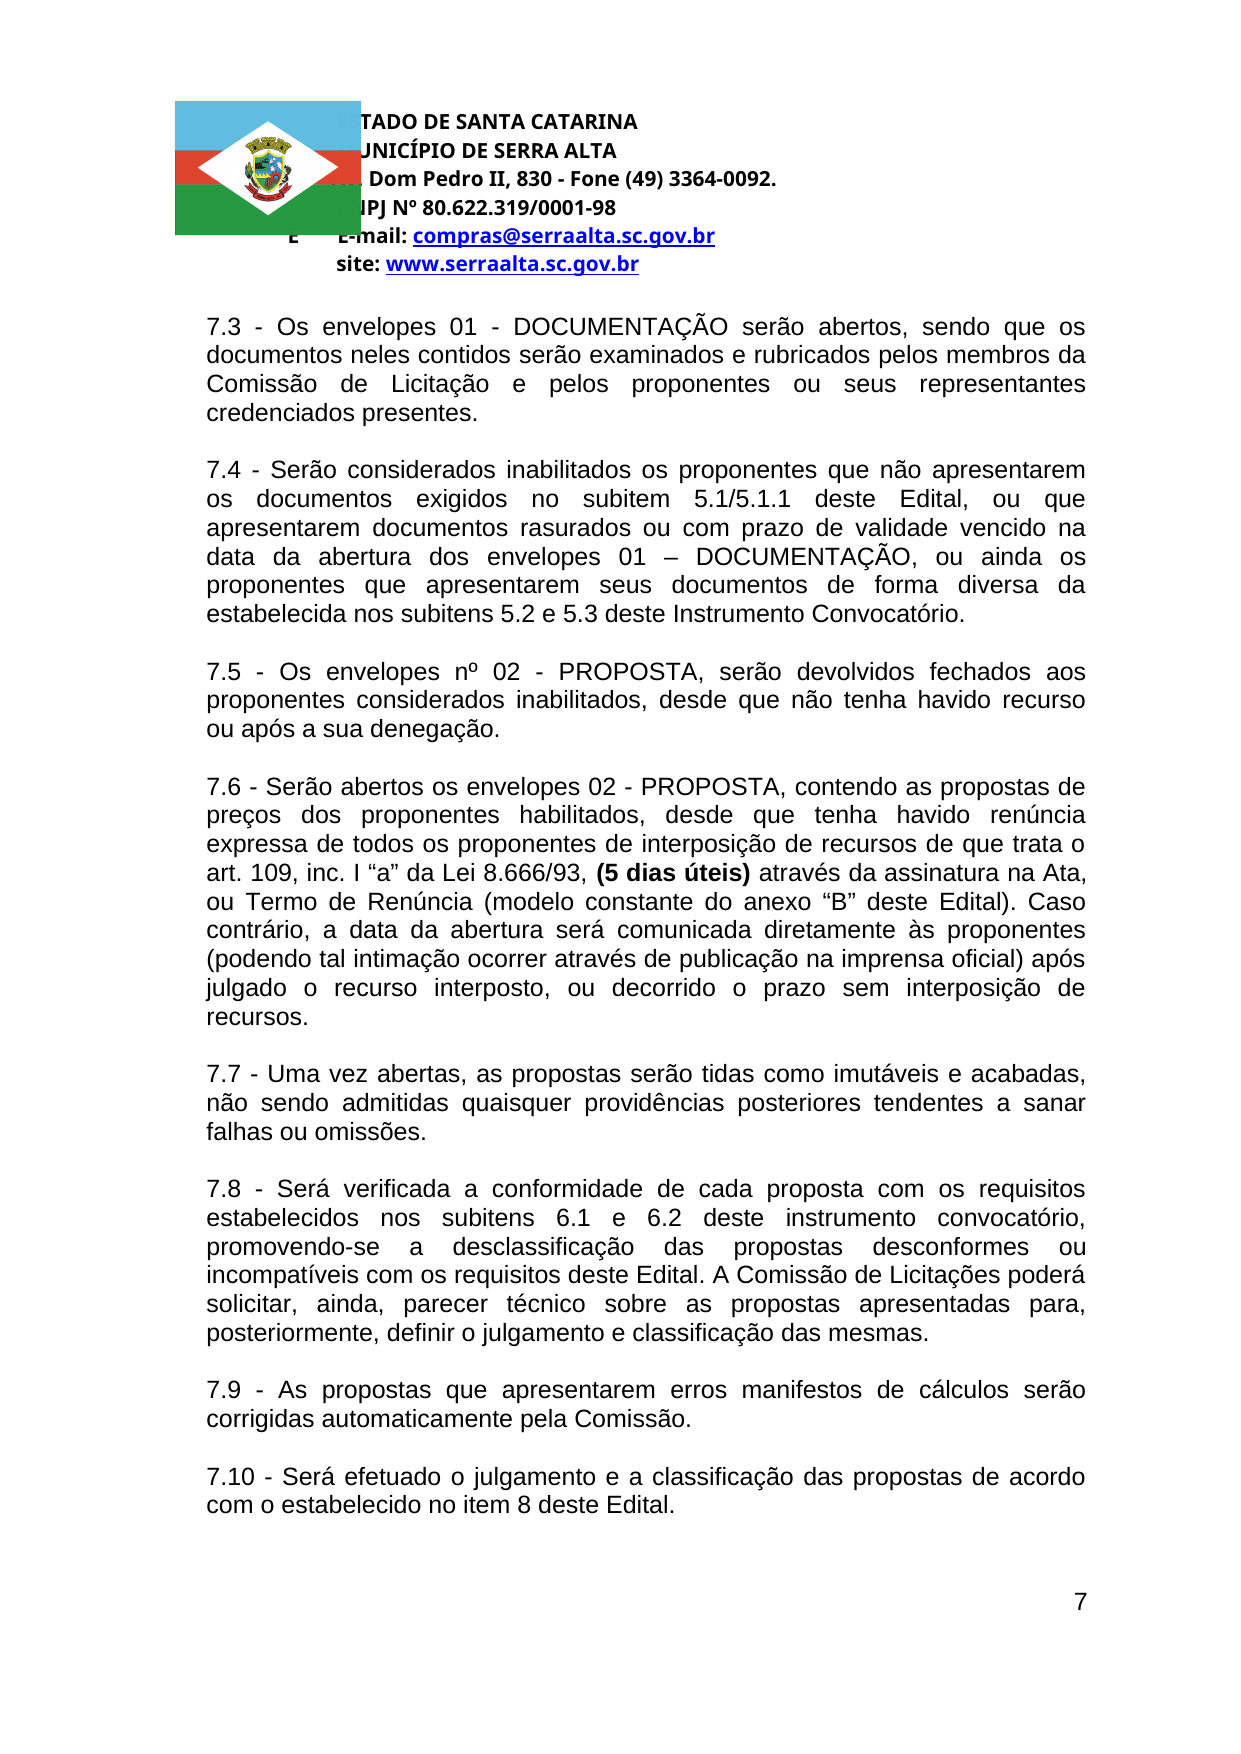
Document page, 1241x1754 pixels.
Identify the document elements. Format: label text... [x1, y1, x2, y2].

text 7.10 - Será efetuado o julgamento e a classificação das propostas de acordo com o estabelecido no item 8 deste Edital. [206, 1462, 1087, 1519]
text 7.5 - Os envelopes nº 02 - PROPOSTA, serão devolvidos fechados aos proponentes considerados inabilitados, desde que não tenha havido recurso ou após a sua denegação. [206, 657, 1087, 743]
text 7.3 - Os envelopes 01 - DOCUMENTAÇÃO serão abertos, sendo que os documentos neles contidos serão examinados e rubricados pelos membros da Comissão de Licitação e pelos proponentes ou seus representantes credenciados presentes. [206, 312, 1087, 427]
text 7.9 - As propostas que apresentarem erros manifestos de cálculos serão corrigidas automaticamente pela Comissão. [206, 1375, 1087, 1433]
text 7.8 - Será verificada a conformidade de cada proposta com os requisitos estabelecidos nos subitens 6.1 e 6.2 deste instrumento convocatório, promovendo-se a desclassificação das propostas desconformes ou incompatíveis com os requisitos deste Edital. A Comissão de Licitações poderá solicitar, ainda, parecer técnico sobre as propostas apresentadas para, posteriormente, definir o julgamento e classificação das mesmas. [206, 1174, 1087, 1347]
text 7.7 - Uma vez abertas, as propostas serão tidas como imutáveis e acabadas, não sendo admitidas quaisquer providências posteriores tendentes a sanar falhas ou omissões. [206, 1059, 1087, 1145]
text 7.6 - Serão abertos os envelopes 02 - PROPOSTA, contendo as propostas de preços dos proponentes habilitados, desde que tenha havido renúncia expressa de todos os proponentes de interposição de recursos de que trata o art. 109, inc. I “a” da Lei 8.666/93, (5 dias úteis) através da assinatura na Ata, ou Termo de Renúncia (modelo constante do anexo “B” deste Edital). Caso contrário, a data da abertura será comunicada diretamente às proponentes (podendo tal intimação ocorrer através de publicação na imprensa oficial) após julgado o recurso interposto, ou decorrido o prazo sem interposição de recursos. [206, 772, 1087, 1030]
text 7.4 - Serão considerados inabilitados os proponentes que não apresentarem os documentos exigidos no subitem 5.1/5.1.1 deste Edital, ou que apresentarem documentos rasurados ou com prazo de validade vencido na data da abertura dos envelopes 01 – DOCUMENTAÇÃO, ou ainda os proponentes que apresentarem seus documentos de forma diversa da estabelecida nos subitens 5.2 e 5.3 deste Instrumento Convocatório. [206, 455, 1087, 628]
